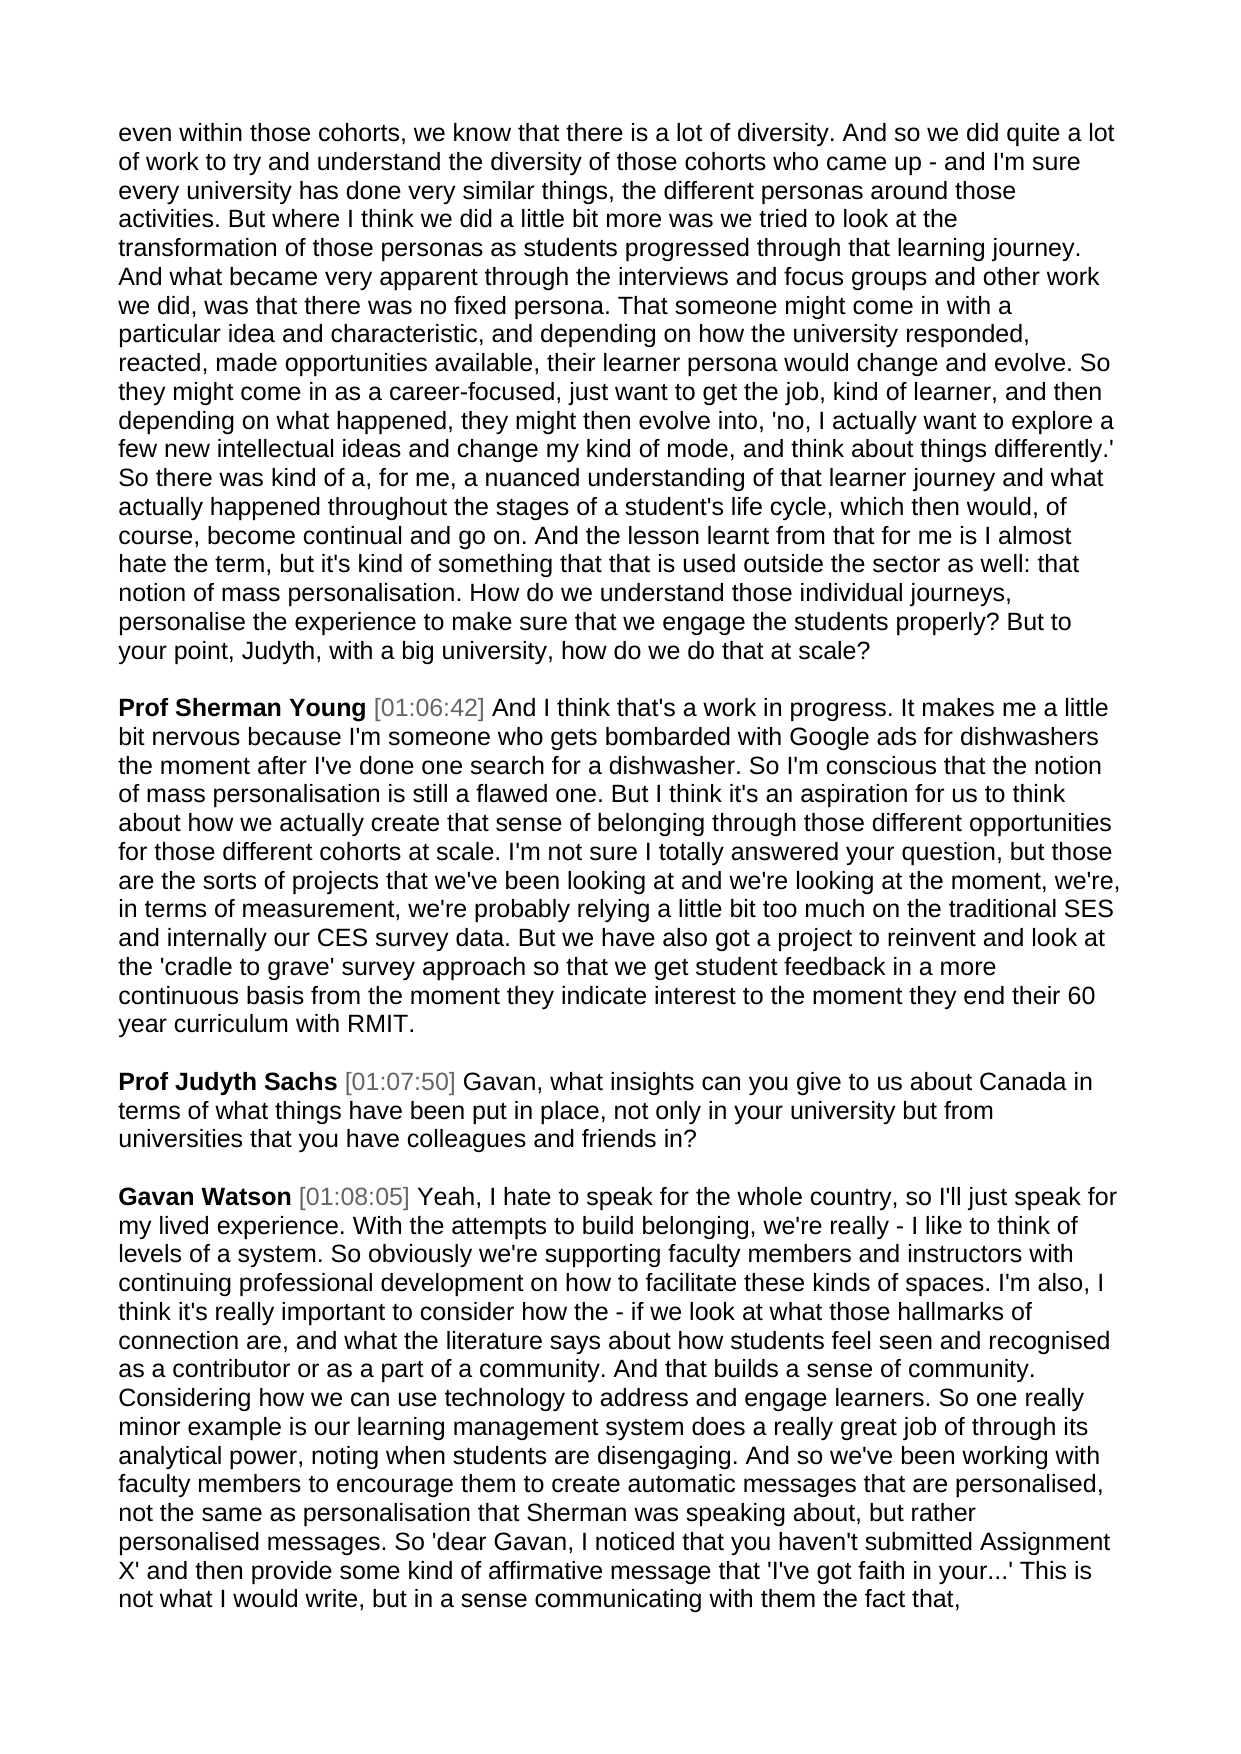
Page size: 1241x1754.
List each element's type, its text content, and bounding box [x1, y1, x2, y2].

text Prof Judyth Sachs [01:07:50] Gavan, what insights can you give to us about Canada in terms of what things have been put in place, not only in your university but from universities that you have colleagues and friends in? [118, 1067, 1122, 1153]
text Prof Sherman Young [01:06:42] And I think that's a work in progress. It makes me a little bit nervous because I'm someone who gets bombarded with Google ads for dishwashers the moment after I've done one search for a dishwasher. So I'm conscious that the notion of mass personalisation is still a flawed one. But I think it's an aspiration for us to think about how we actually create that sense of belonging through those different opportunities for those different cohorts at scale. I'm not sure I totally answered your question, but those are the sorts of projects that we've been looking at and we're looking at the moment, we're, in terms of measurement, we're probably relying a little bit too much on the traditional SES and internally our CES survey data. But we have also got a project to reinvent and look at the 'cradle to grave' survey approach so that we get student feedback in a more continuous basis from the moment they indicate interest to the moment they end their 60 year curriculum with RMIT. [118, 693, 1122, 1038]
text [118, 1182, 1122, 1613]
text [118, 118, 1122, 664]
